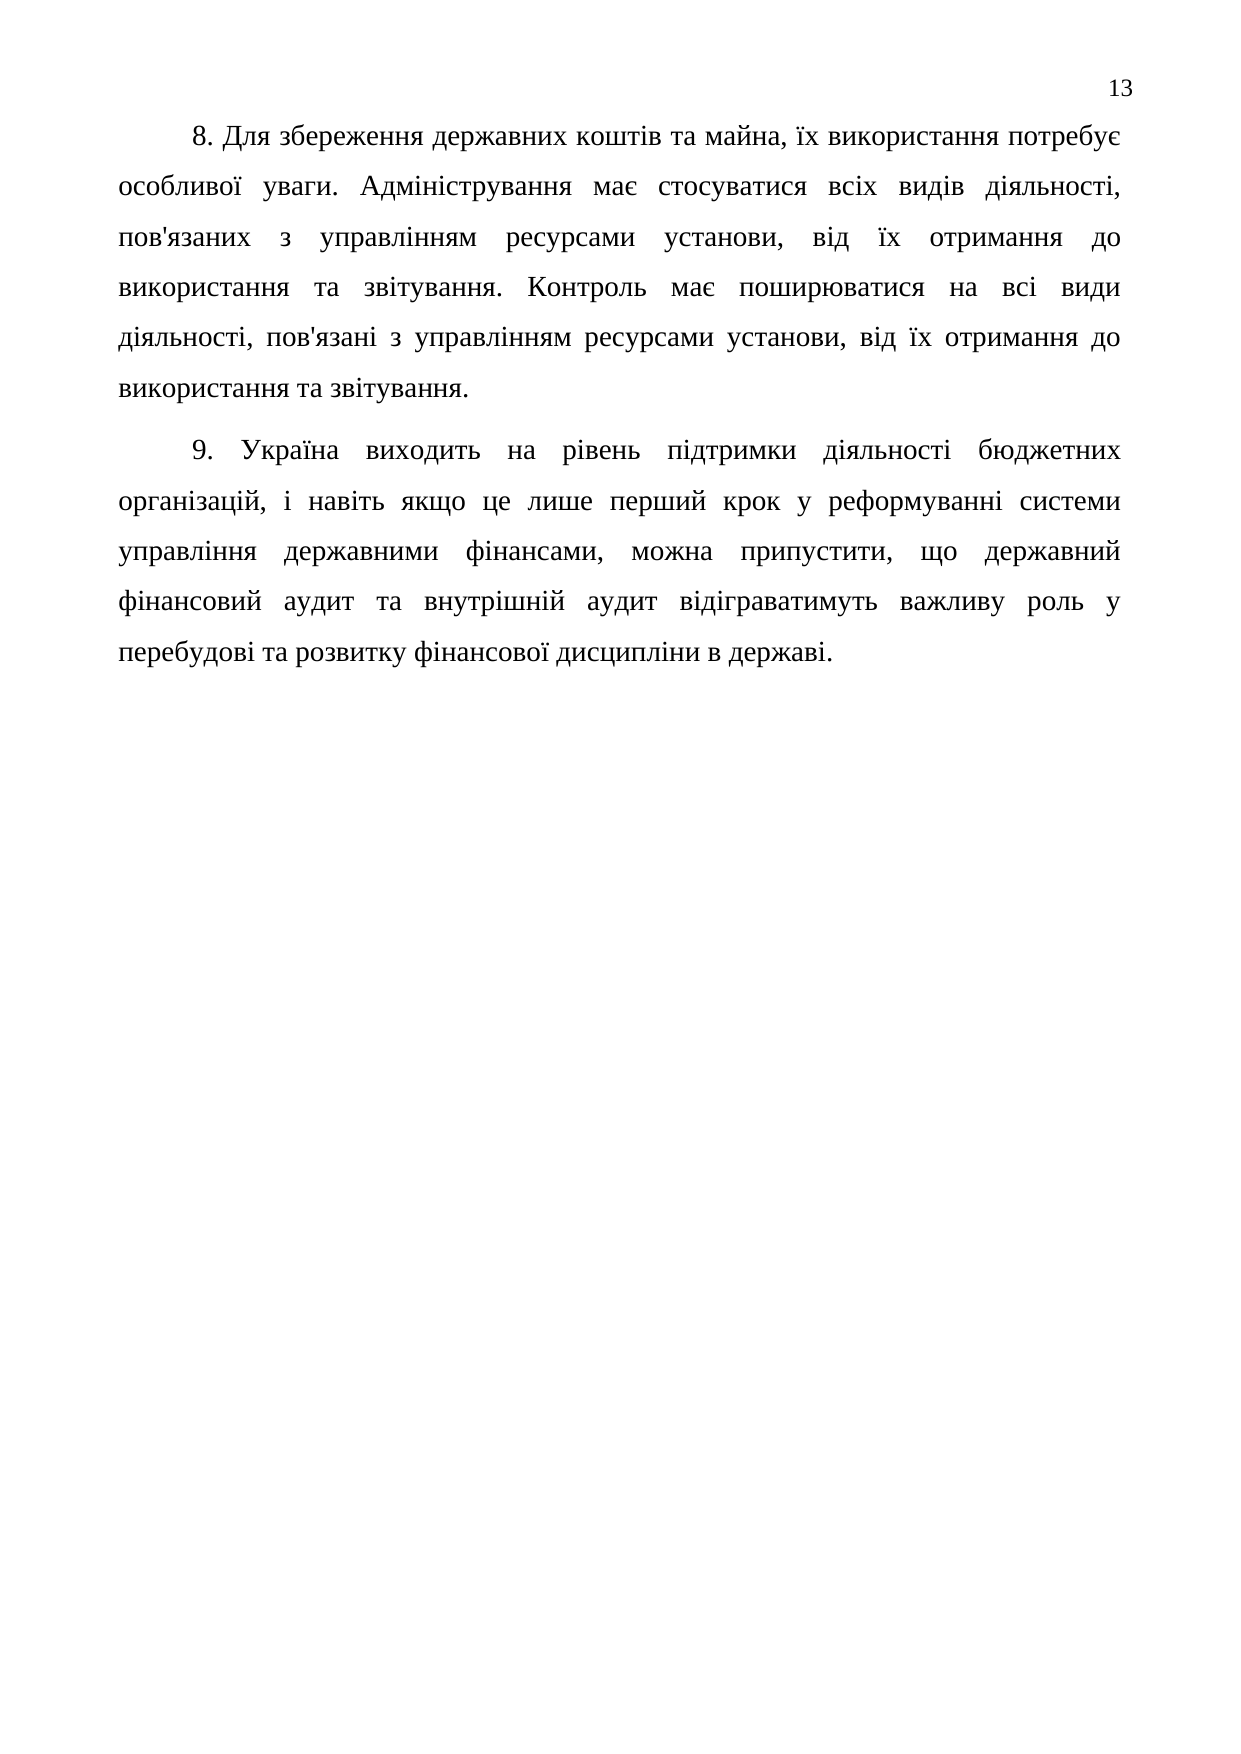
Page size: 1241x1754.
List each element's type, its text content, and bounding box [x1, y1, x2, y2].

text 8. Для збереження державних коштів та майна, їх використання потребує особливої уваги. Адміністрування має стосуватися всіх видів діяльності, пов'язаних з управлінням ресурсами установи, від їх отримання до використання та звітування. Контроль має поширюватися на всі види діяльності, пов'язані з управлінням ресурсами установи, від їх отримання до використання та звітування. [118, 118, 1122, 403]
text 9. Україна виходить на рівень підтримки діяльності бюджетних організацій, і навіть якщо це лише перший крок у реформуванні системи управління державними фінансами, можна припустити, що державний фінансовий аудит та внутрішній аудит відіграватимуть важливу роль у перебудові та розвитку фінансової дисципліни в державі. [118, 432, 1122, 667]
